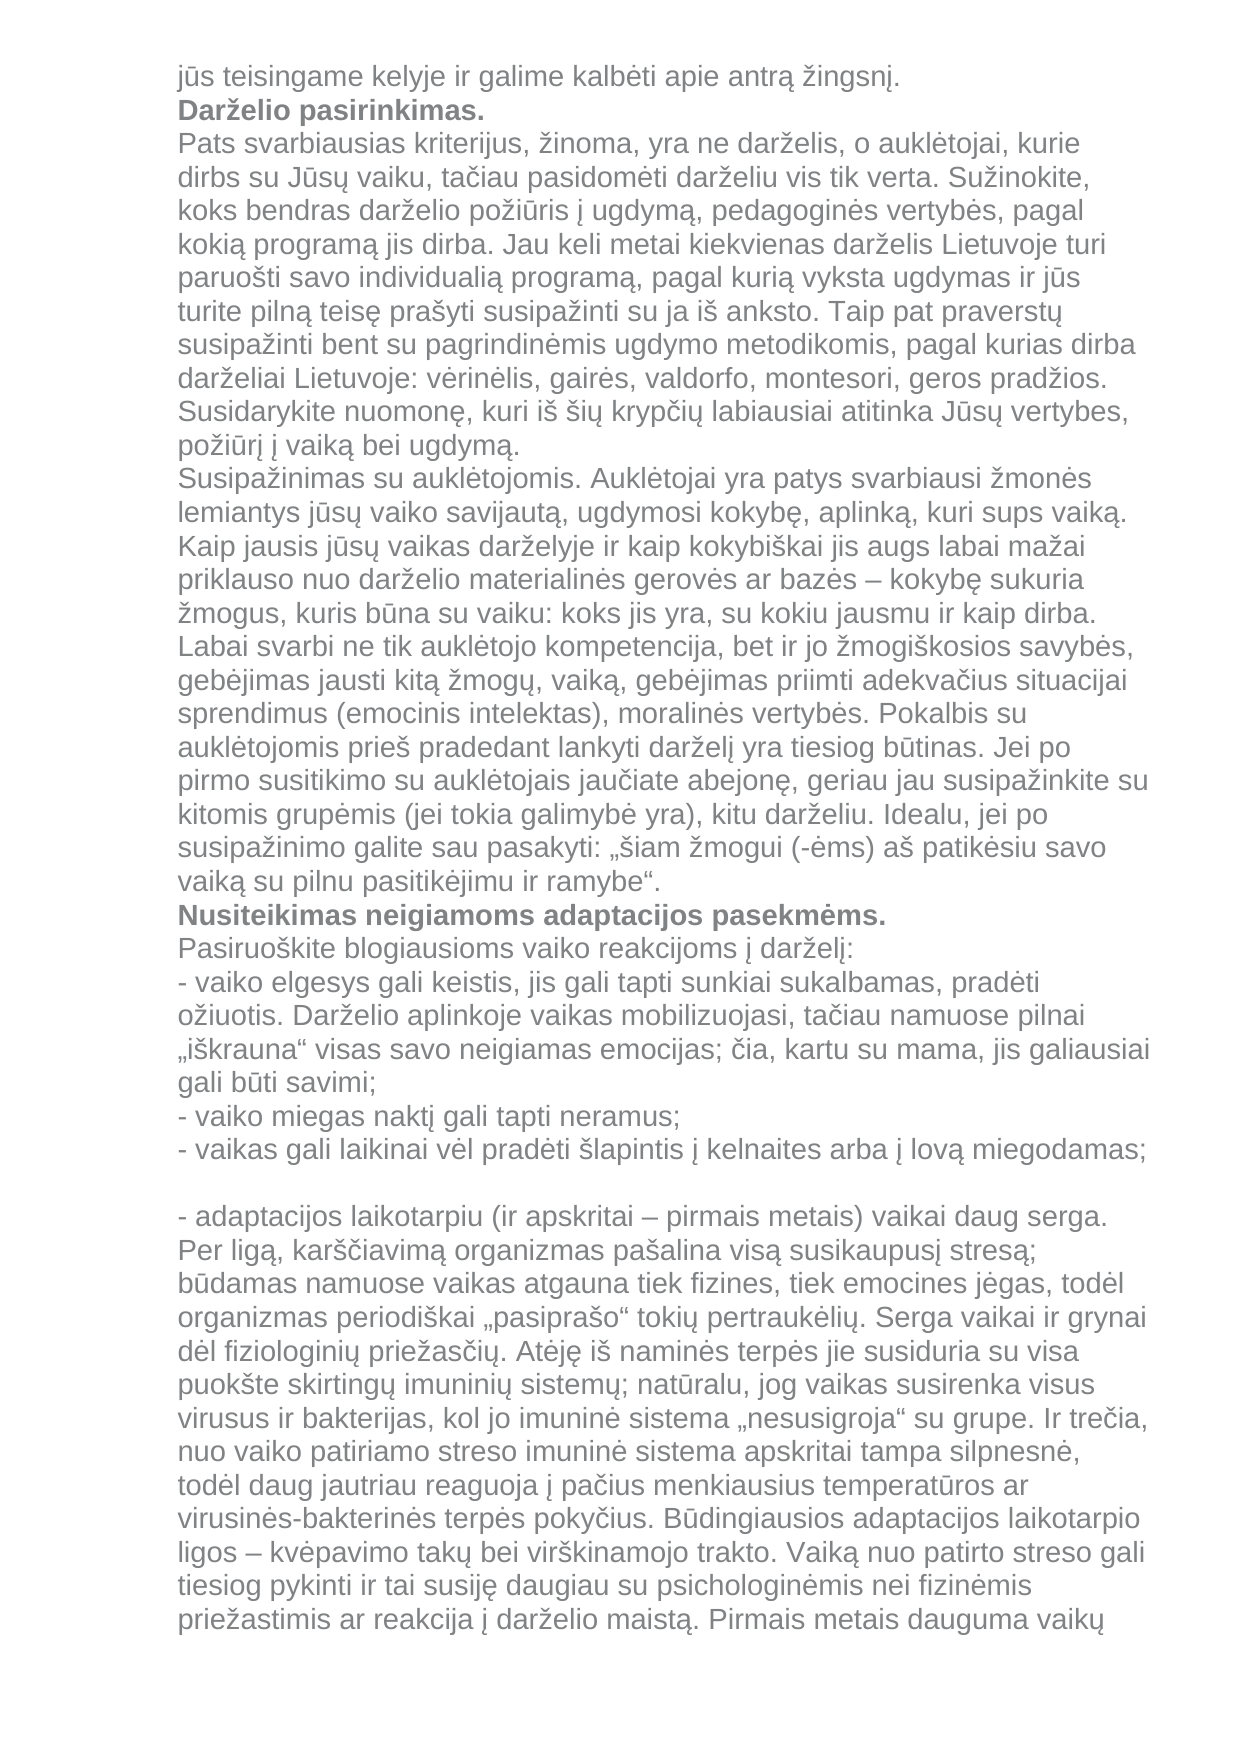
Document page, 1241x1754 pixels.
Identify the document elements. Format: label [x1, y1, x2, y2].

text [177, 59, 1152, 1636]
